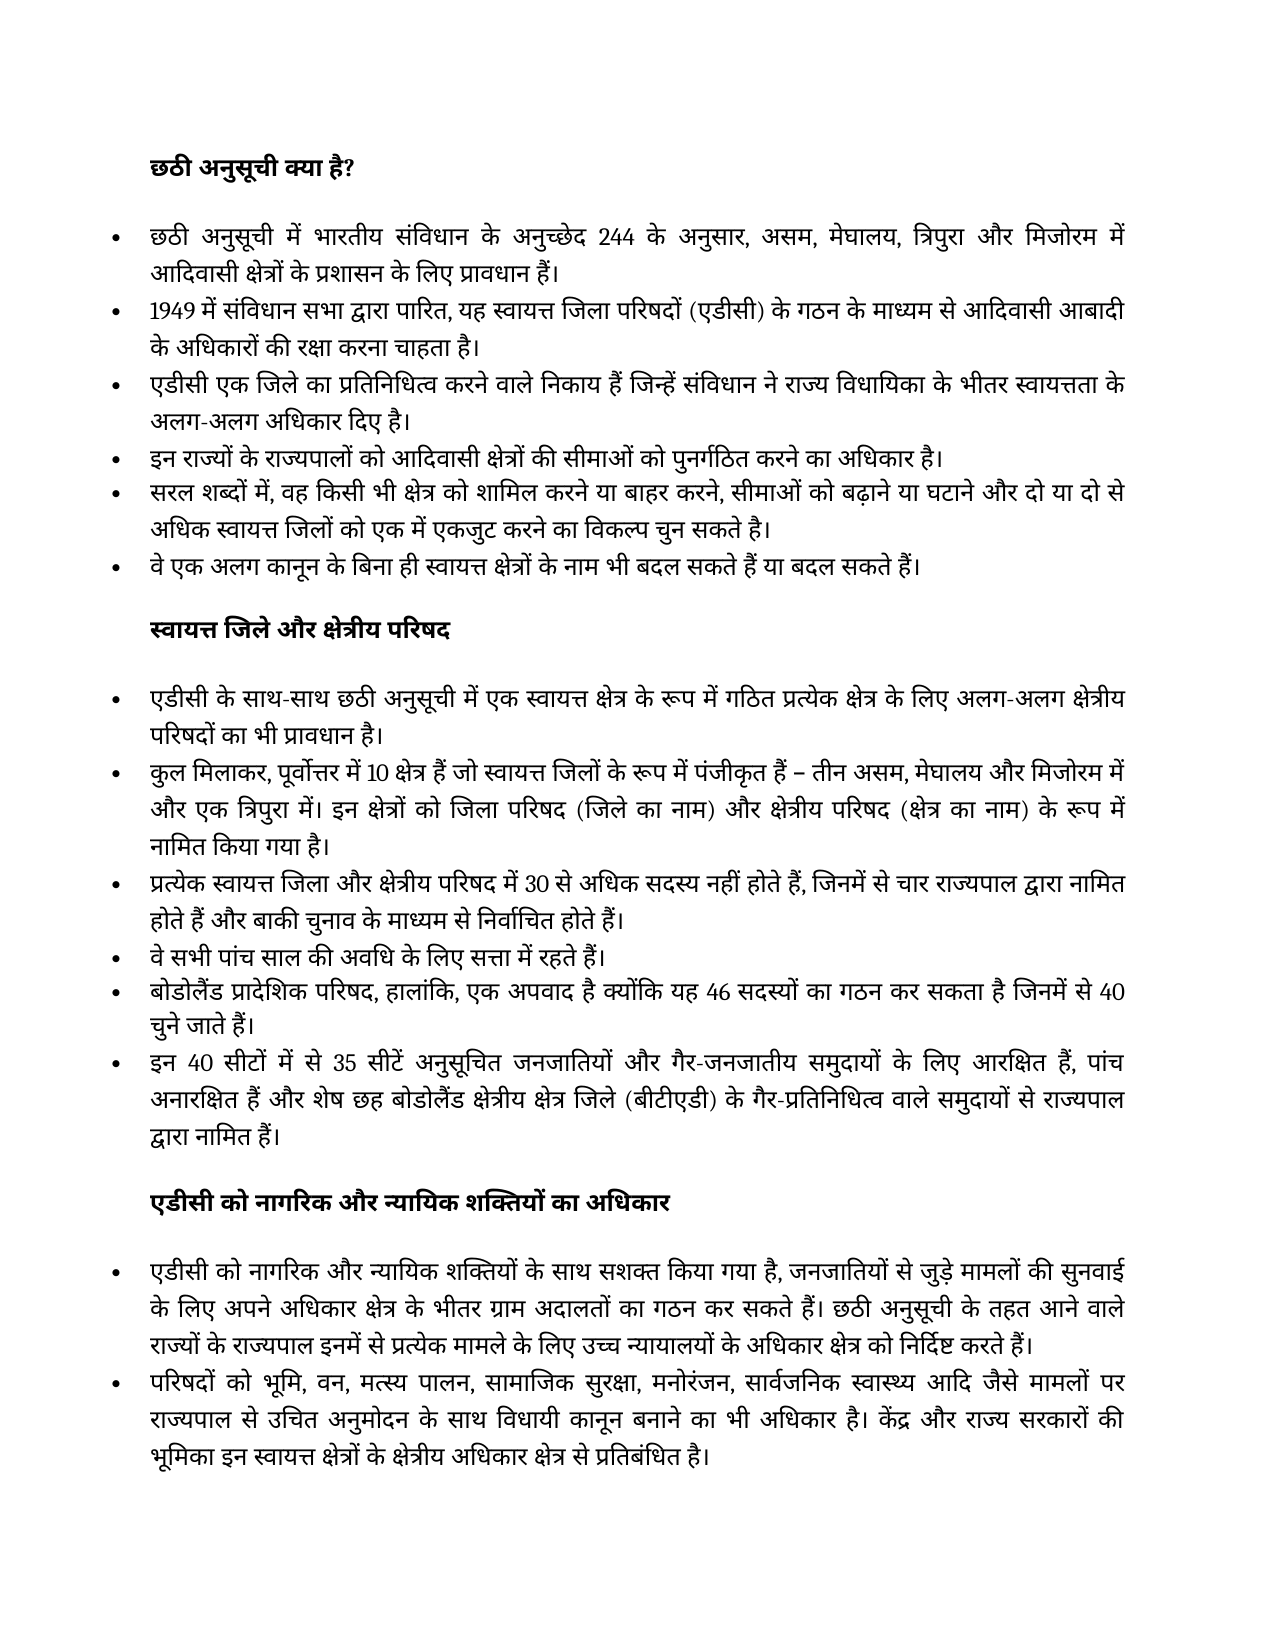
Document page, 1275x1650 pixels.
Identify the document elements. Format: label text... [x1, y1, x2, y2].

list वे एक अलग कानून के बिना ही स्वायत्त क्षेत्रों के नाम भी बदल सकते हैं या बदल सकते हैं। [112, 549, 1125, 583]
subtitle छठी अनुसूची क्या है? [150, 150, 1125, 184]
list छठी अनुसूची में भारतीय संविधान के अनुच्छेद 244 के अनुसार, असम, मेघालय, त्रिपुरा और मिजोरम में आदिवासी क्षेत्रों के प्रशासन के लिए प्रावधान हैं। [112, 219, 1125, 293]
list इन 40 सीटों में से 35 सीटें अनुसूचित जनजातियों और गैर-जनजातीय समुदायों के लिए आरक्षित हैं, पांच अनारक्षित हैं और शेष छह बोडोलैंड क्षेत्रीय क्षेत्र जिले (बीटीएडी) के गैर-प्रतिनिधित्व वाले समुदायों से राज्यपाल द्वारा नामित हैं। [112, 1044, 1125, 1156]
list एडीसी एक जिले का प्रतिनिधित्व करने वाले निकाय हैं जिन्हें संविधान ने राज्य विधायिका के भीतर स्वायत्तता के अलग-अलग अधिकार दिए है। [112, 367, 1125, 441]
list इन राज्यों के राज्यपालों को आदिवासी क्षेत्रों की सीमाओं को पुनर्गठित करने का अधिकार है। [112, 441, 1125, 475]
list परिषदों को भूमि, वन, मत्स्य पालन, सामाजिक सुरक्षा, मनोरंजन, सार्वजनिक स्वास्थ्य आदि जैसे मामलों पर राज्यपाल से उचित अनुमोदन के साथ विधायी कानून बनाने का भी अधिकार है। केंद्र और राज्य सरकारों की भूमिका इन स्वायत्त क्षेत्रों के क्षेत्रीय अधिकार क्षेत्र से प्रतिबंधित है। [112, 1364, 1125, 1475]
list एडीसी के साथ-साथ छठी अनुसूची में एक स्वायत्त क्षेत्र के रूप में गठित प्रत्येक क्षेत्र के लिए अलग-अलग क्षेत्रीय परिषदों का भी प्रावधान है। [112, 681, 1125, 754]
list 1949 में संविधान सभा द्वारा पारित, यह स्वायत्त जिला परिषदों (एडीसी) के गठन के माध्यम से आदिवासी आबादी के अधिकारों की रक्षा करना चाहता है। [112, 293, 1125, 367]
list प्रत्येक स्वायत्त जिला और क्षेत्रीय परिषद में 30 से अधिक सदस्य नहीं होते हैं, जिनमें से चार राज्यपाल द्वारा नामित होते हैं और बाकी चुनाव के माध्यम से निर्वाचित होते हैं। [112, 866, 1125, 939]
list सरल शब्दों में, वह किसी भी क्षेत्र को शामिल करने या बाहर करने, सीमाओं को बढ़ाने या घटाने और दो या दो से अधिक स्वायत्त जिलों को एक में एकजुट करने का विकल्प चुन सकते है। [112, 475, 1125, 549]
subtitle एडीसी को नागरिक और न्यायिक शक्तियों का अधिकार [150, 1185, 1125, 1219]
subtitle स्वायत्त जिले और क्षेत्रीय परिषद [150, 612, 1125, 646]
list वे सभी पांच साल की अवधि के लिए सत्ता में रहते हैं। [112, 939, 1125, 973]
list कुल मिलाकर, पूर्वोत्तर में 10 क्षेत्र हैं जो स्वायत्त जिलों के रूप में पंजीकृत हैं – तीन असम, मेघालय और मिजोरम में और एक त्रिपुरा में। इन क्षेत्रों को जिला परिषद (जिले का नाम) और क्षेत्रीय परिषद (क्षेत्र का नाम) के रूप में नामित किया गया है। [112, 754, 1125, 866]
list बोडोलैंड प्रादेशिक परिषद, हालांकि, एक अपवाद है क्योंकि यह 46 सदस्यों का गठन कर सकता है जिनमें से 40 चुने जाते हैं। [112, 973, 1125, 1044]
list एडीसी को नागरिक और न्यायिक शक्तियों के साथ सशक्त किया गया है, जनजातियों से जुड़े मामलों की सुनवाई के लिए अपने अधिकार क्षेत्र के भीतर ग्राम अदालतों का गठन कर सकते हैं। छठी अनुसूची के तहत आने वाले राज्यों के राज्यपाल इनमें से प्रत्येक मामले के लिए उच्च न्यायालयों के अधिकार क्षेत्र को निर्दिष्ट करते हैं। [112, 1253, 1125, 1364]
